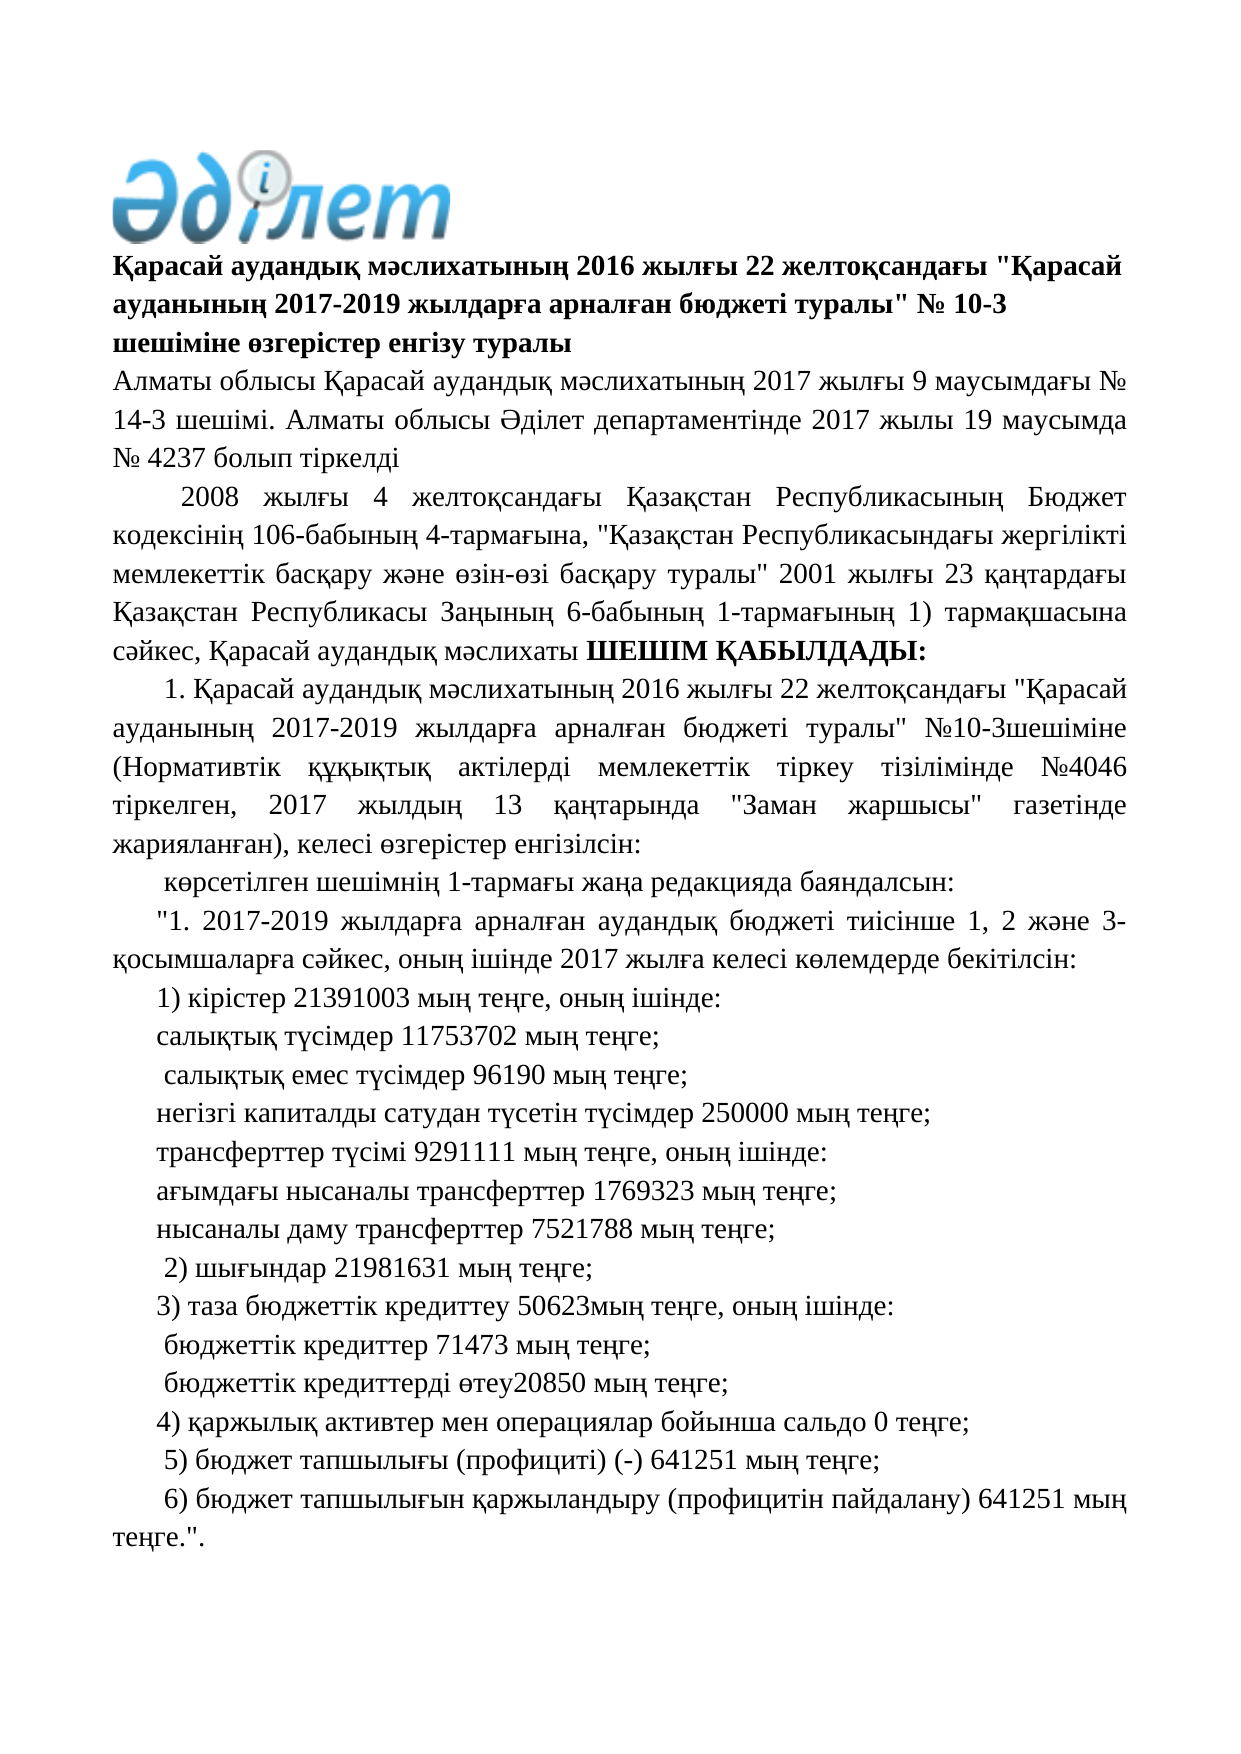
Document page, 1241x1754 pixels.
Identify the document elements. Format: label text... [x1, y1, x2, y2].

text нысаналы даму трансферттер 7521788 мың теңге; [112, 1211, 1128, 1245]
text бюджеттік кредиттер 71473 мың теңге; [112, 1327, 1128, 1360]
text 5) бюджет тапшылығы (профициті) (-) 641251 мың теңге; [112, 1442, 1128, 1476]
text бюджеттік кредиттерді өтеу20850 мың теңге; [112, 1365, 1128, 1399]
text негізгі капиталды сатудан түсетін түсімдер 250000 мың теңге; [112, 1096, 1128, 1129]
text көрсетілген шешімнің 1-тармағы жаңа редакцияда баяндалсын: [112, 864, 1128, 898]
text салықтық түсімдер 11753702 мың теңге; [112, 1018, 1128, 1052]
text 4) қаржылық активтер мен операциялар бойынша сальдо 0 теңге; [112, 1404, 1128, 1437]
text 3) таза бюджеттік кредиттеу 50623мың теңге, оның ішінде: [112, 1288, 1128, 1322]
text салықтық емес түсімдер 96190 мың теңге; [112, 1057, 1128, 1091]
text 1) кірістер 21391003 мың теңге, оның ішінде: [112, 980, 1128, 1013]
text "1. 2017-2019 жылдарға арналған аудандық бюджеті тиісінше 1, 2 және 3- қосымшаларға сәйкес, оның ішінде 2017 жылға келесі көлемдерде бекітілсін: [112, 903, 1128, 975]
text ағымдағы нысаналы трансферттер 1769323 мың теңге; [112, 1173, 1128, 1206]
text 1. Қарасай аудандық мәслихатының 2016 жылғы 22 желтоқсандағы "Қарасай ауданының 2017-2019 жылдарға арналған бюджеті туралы" №10-3шешіміне (Нормативтік құқықтық актілерді мемлекеттік тіркеу тізілімінде №4046 тіркелген, 2017 жылдың 13 қаңтарында "Заман жаршысы" газетінде жарияланған), келесі өзгерістер енгізілсін: [112, 672, 1128, 859]
text 2008 жылғы 4 желтоқсандағы Қазақстан Республикасының Бюджет кодексінің 106-бабының 4-тармағына, "Қазақстан Республикасындағы жергілікті мемлекеттік басқару және өзін-өзі басқару туралы" 2001 жылғы 23 қаңтардағы Қазақстан Республикасы Заңының 6-бабының 1-тармағының 1) тармақшасына сәйкес, Қарасай аудандық мәслихаты ШЕШІМ ҚАБЫЛДАДЫ: [112, 479, 1128, 667]
text 6) бюджет тапшылығын қаржыландыру (профицитін пайдалану) 641251 мың теңге.". [112, 1481, 1128, 1553]
text Қарасай аудандық мәслихатының 2016 жылғы 22 желтоқсандағы "Қарасай ауданының 2017-2019 жылдарға арналған бюджеті туралы" № 10-3 шешіміне өзгерістер енгізу туралы [112, 248, 1128, 358]
picture [112, 150, 451, 244]
text Алматы облысы Қарасай аудандық мәслихатының 2017 жылғы 9 маусымдағы № 14-3 шешімі. Алматы облысы Әділет департаментінде 2017 жылы 19 маусымда № 4237 болып тіркелді [112, 363, 1128, 474]
text 2) шығындар 21981631 мың теңге; [112, 1250, 1128, 1283]
text трансферттер түсімі 9291111 мың теңге, оның ішінде: [112, 1134, 1128, 1168]
